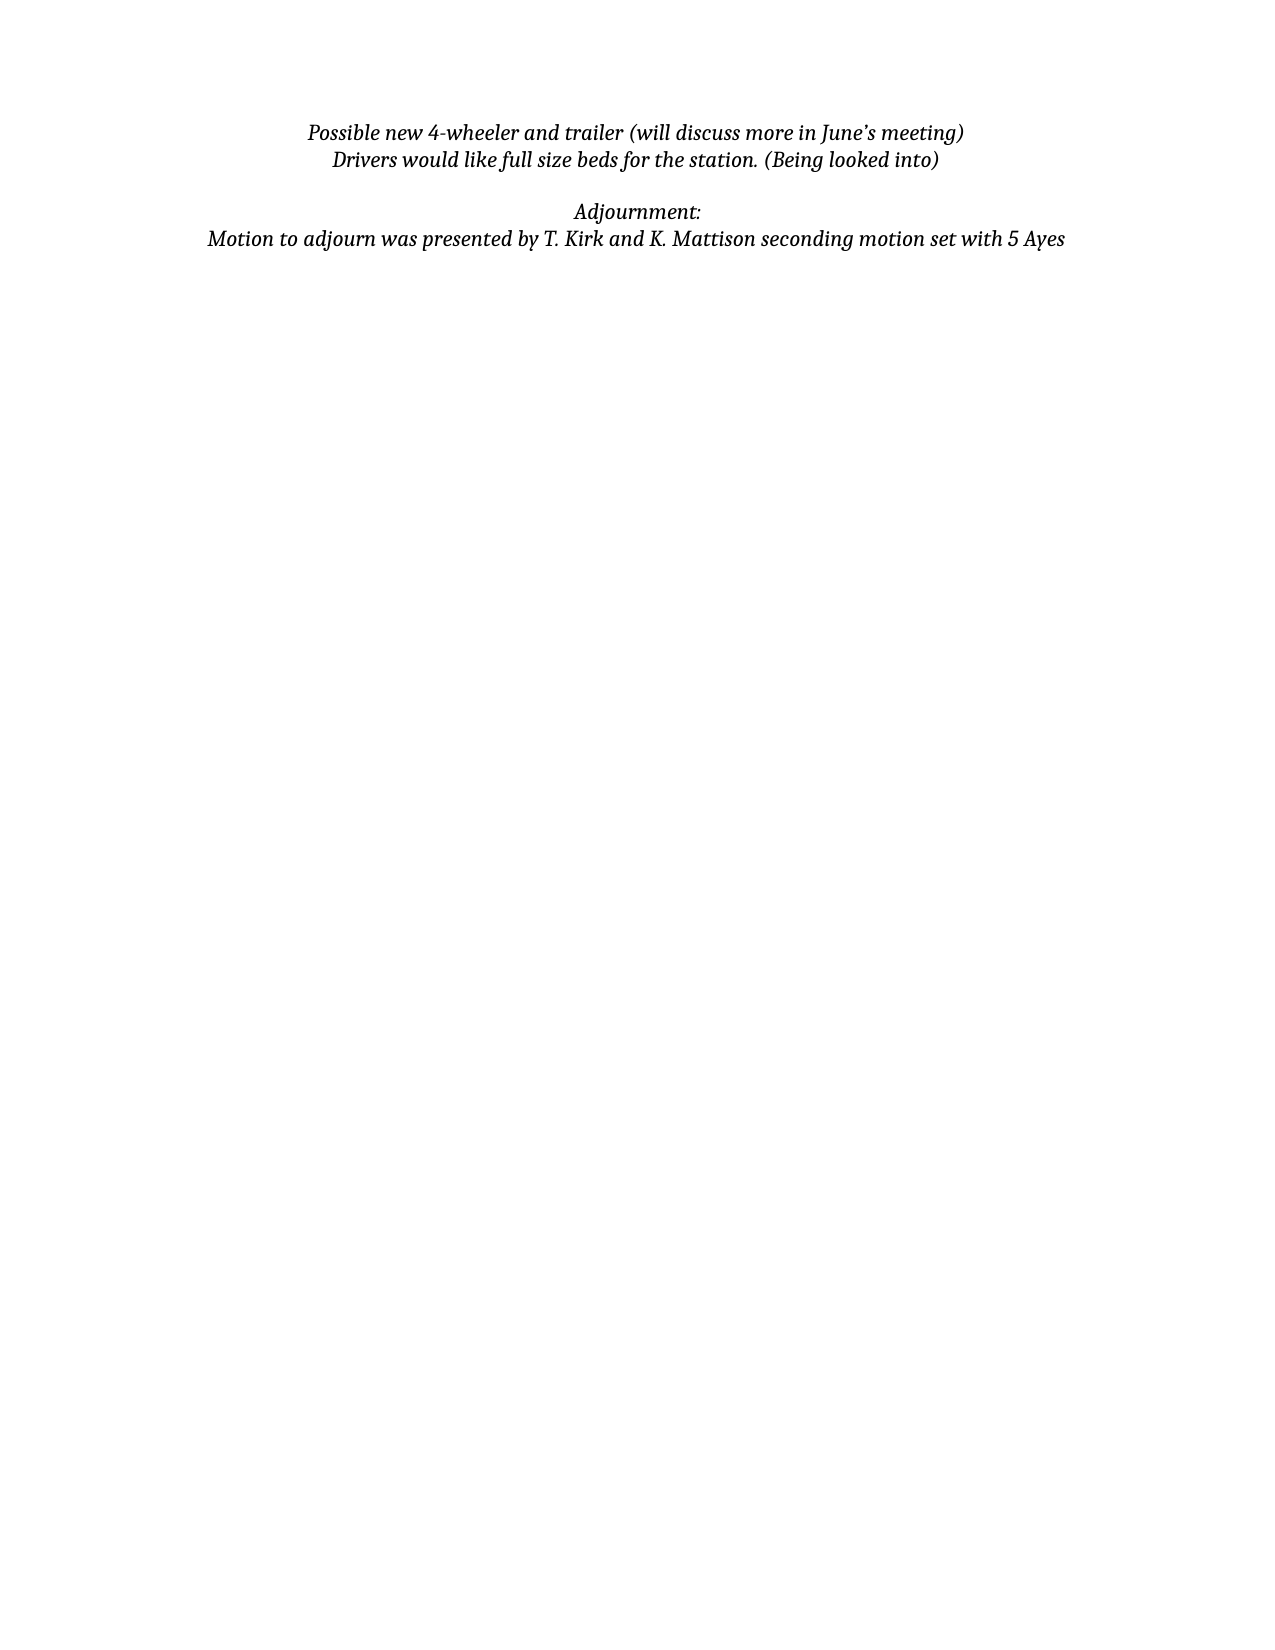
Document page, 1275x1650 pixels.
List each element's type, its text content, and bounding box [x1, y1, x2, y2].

text Possible new 4-wheeler and trailer (will discuss more in June’s meeting) [135, 120, 1140, 146]
text Drivers would like full size beds for the station. (Being looked into) [135, 146, 1140, 173]
text Motion to adjourn was presented by T. Kirk and K. Mattison seconding motion set with 5 Ayes [135, 225, 1140, 252]
text Adjournment: [135, 199, 1140, 225]
